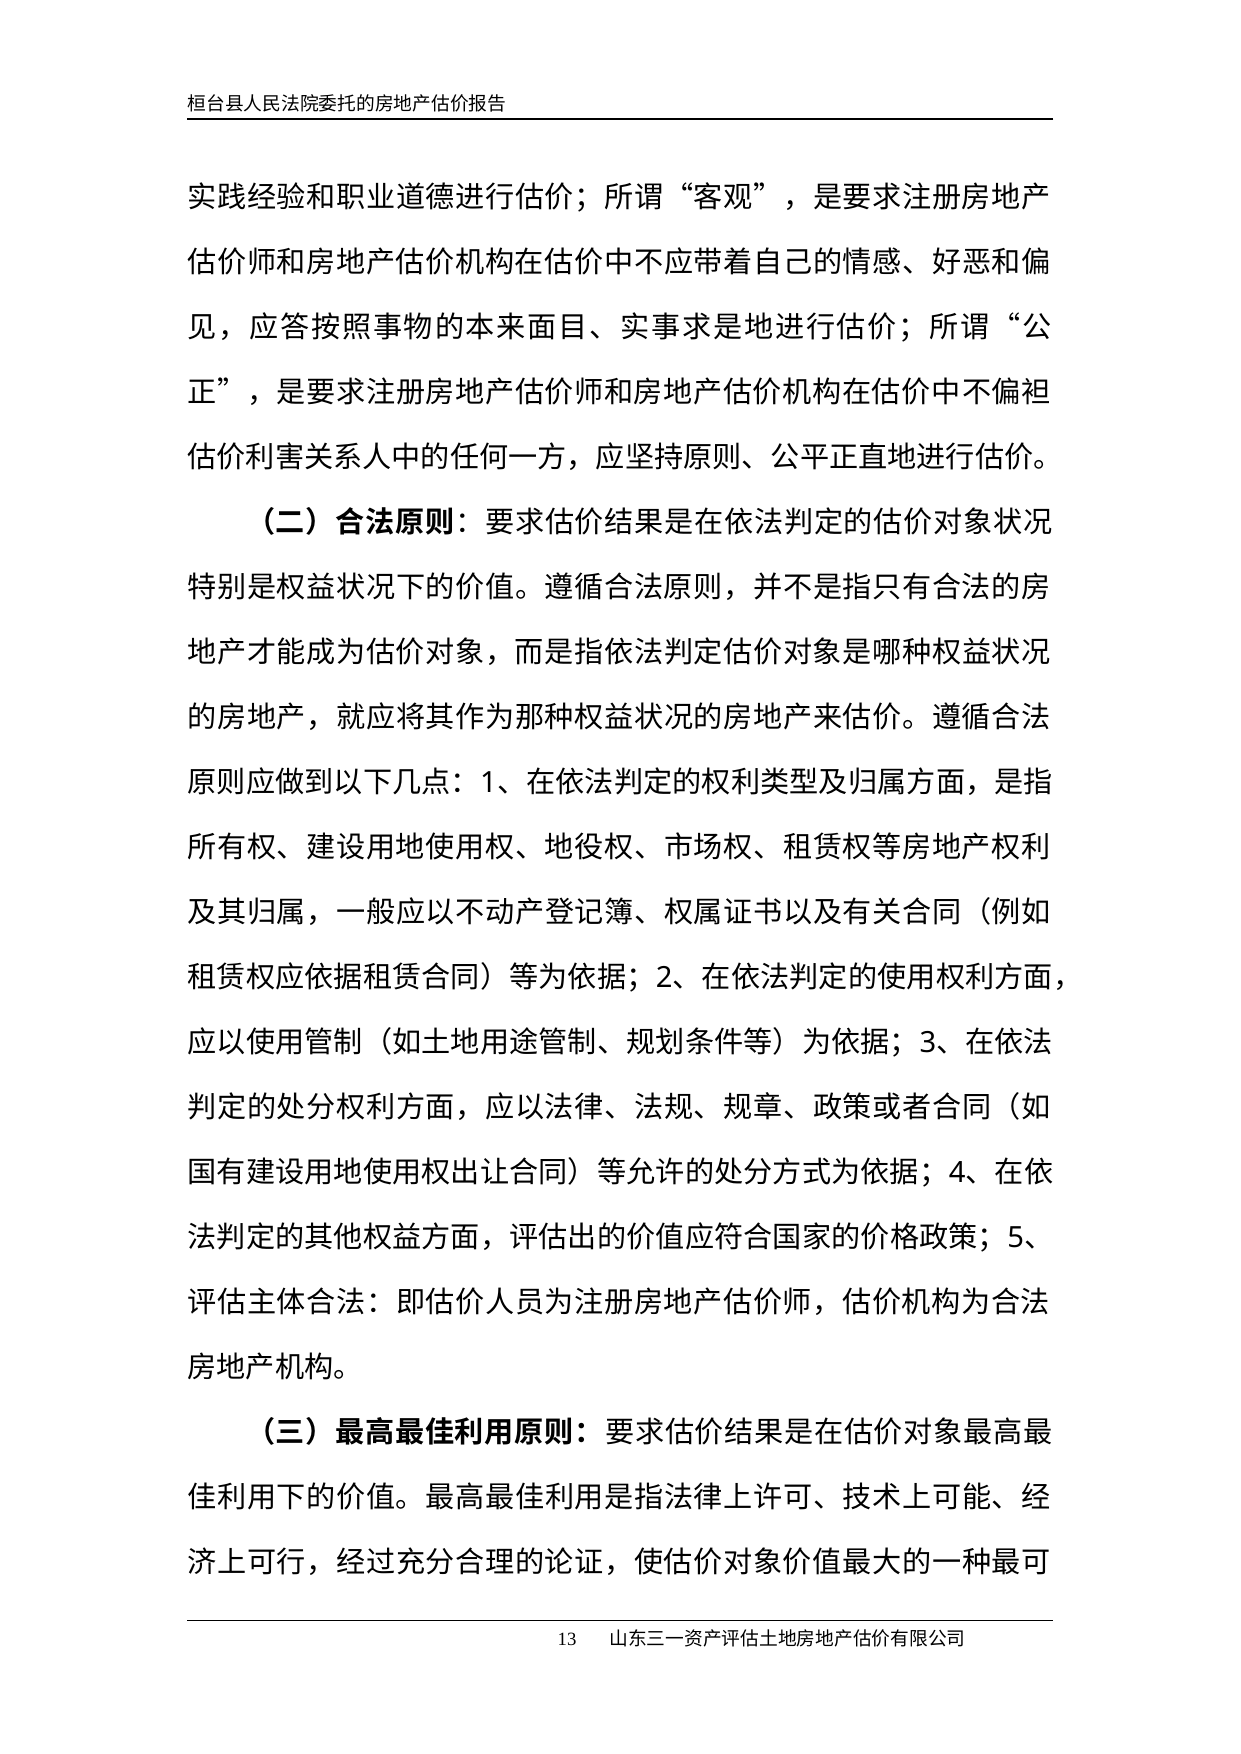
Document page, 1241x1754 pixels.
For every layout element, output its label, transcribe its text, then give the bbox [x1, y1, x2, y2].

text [187, 162, 1053, 487]
text （二）合法原则：要求估价结果是在依法判定的估价对象状况特别是权益状况下的价值。遵循合法原则，并不是指只有合法的房地产才能成为估价对象，而是指依法判定估价对象是哪种权益状况的房地产，就应将其作为那种权益状况的房地产来估价。遵循合法原则应做到以下几点：1、在依法判定的权利类型及归属方面，是指所有权、建设用地使用权、地役权、市场权、租赁权等房地产权利及其归属，一般应以不动产登记簿、权属证书以及有关合同（例如租赁权应依据租赁合同）等为依据；2、在依法判定的使用权利方面，应以使用管制（如土地用途管制、规划条件等）为依据；3、在依法判定的处分权利方面，应以法律、法规、规章、政策或者合同（如国有建设用地使用权出让合同）等允许的处分方式为依据；4、在依法判定的其他权益方面，评估出的价值应符合国家的价格政策；5、评估主体合法：即估价人员为注册房地产估价师，估价机构为合法房地产机构。 [187, 487, 1053, 1397]
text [187, 1397, 1053, 1592]
